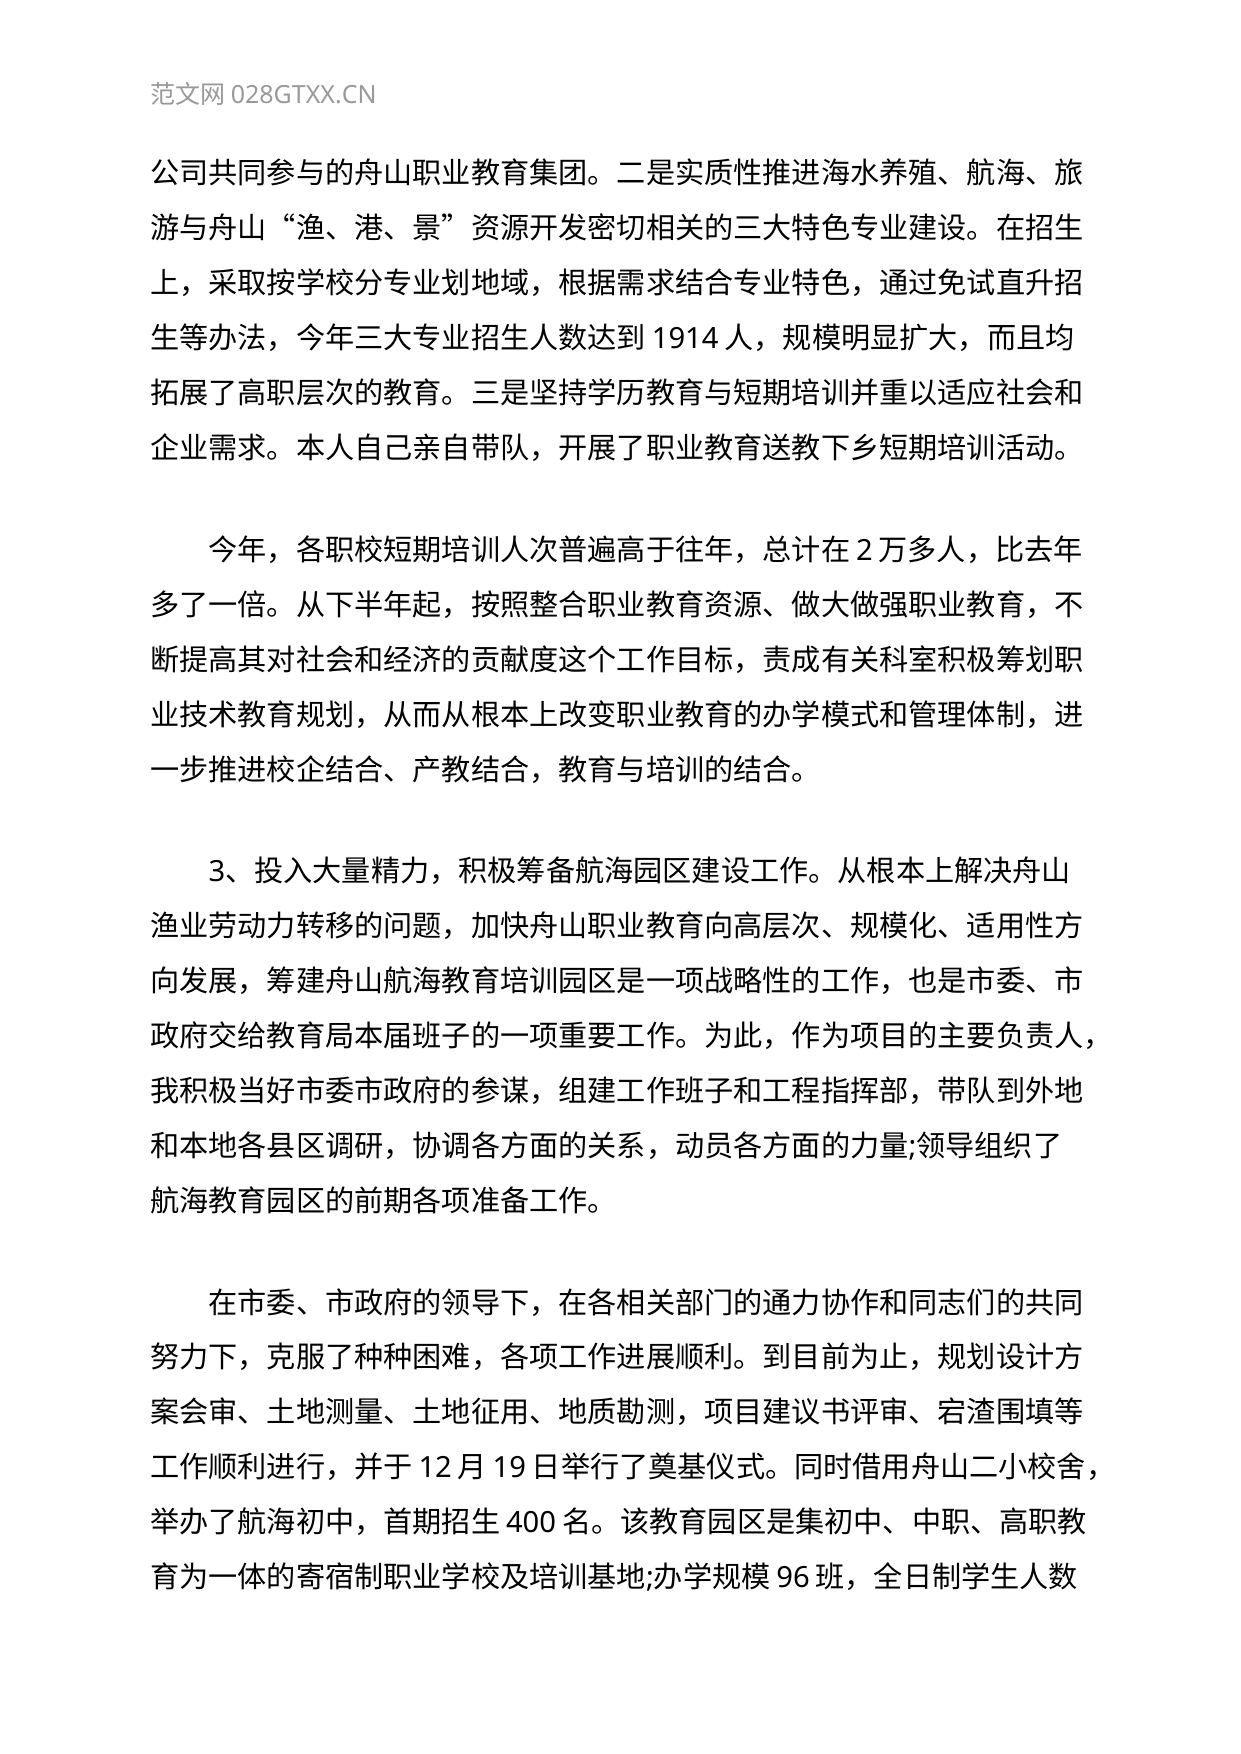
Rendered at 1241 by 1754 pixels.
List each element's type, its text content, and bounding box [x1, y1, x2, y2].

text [150, 150, 1090, 467]
text 今年，各职校短期培训人次普遍高于往年，总计在2万多人，比去年多了一倍。从下半年起，按照整合职业教育资源、做大做强职业教育，不断提高其对社会和经济的贡献度这个工作目标，责成有关科室积极筹划职业技术教育规划，从而从根本上改变职业教育的办学模式和管理体制，进一步推进校企结合、产教结合，教育与培训的结合。 [150, 526, 1090, 788]
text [150, 1279, 1090, 1596]
text 3、投入大量精力，积极筹备航海园区建设工作。从根本上解决舟山渔业劳动力转移的问题，加快舟山职业教育向高层次、规模化、适用性方向发展，筹建舟山航海教育培训园区是一项战略性的工作，也是市委、市政府交给教育局本届班子的一项重要工作。为此，作为项目的主要负责人，我积极当好市委市政府的参谋，组建工作班子和工程指挥部，带队到外地和本地各县区调研，协调各方面的关系，动员各方面的力量;领导组织了航海教育园区的前期各项准备工作。 [150, 848, 1090, 1220]
